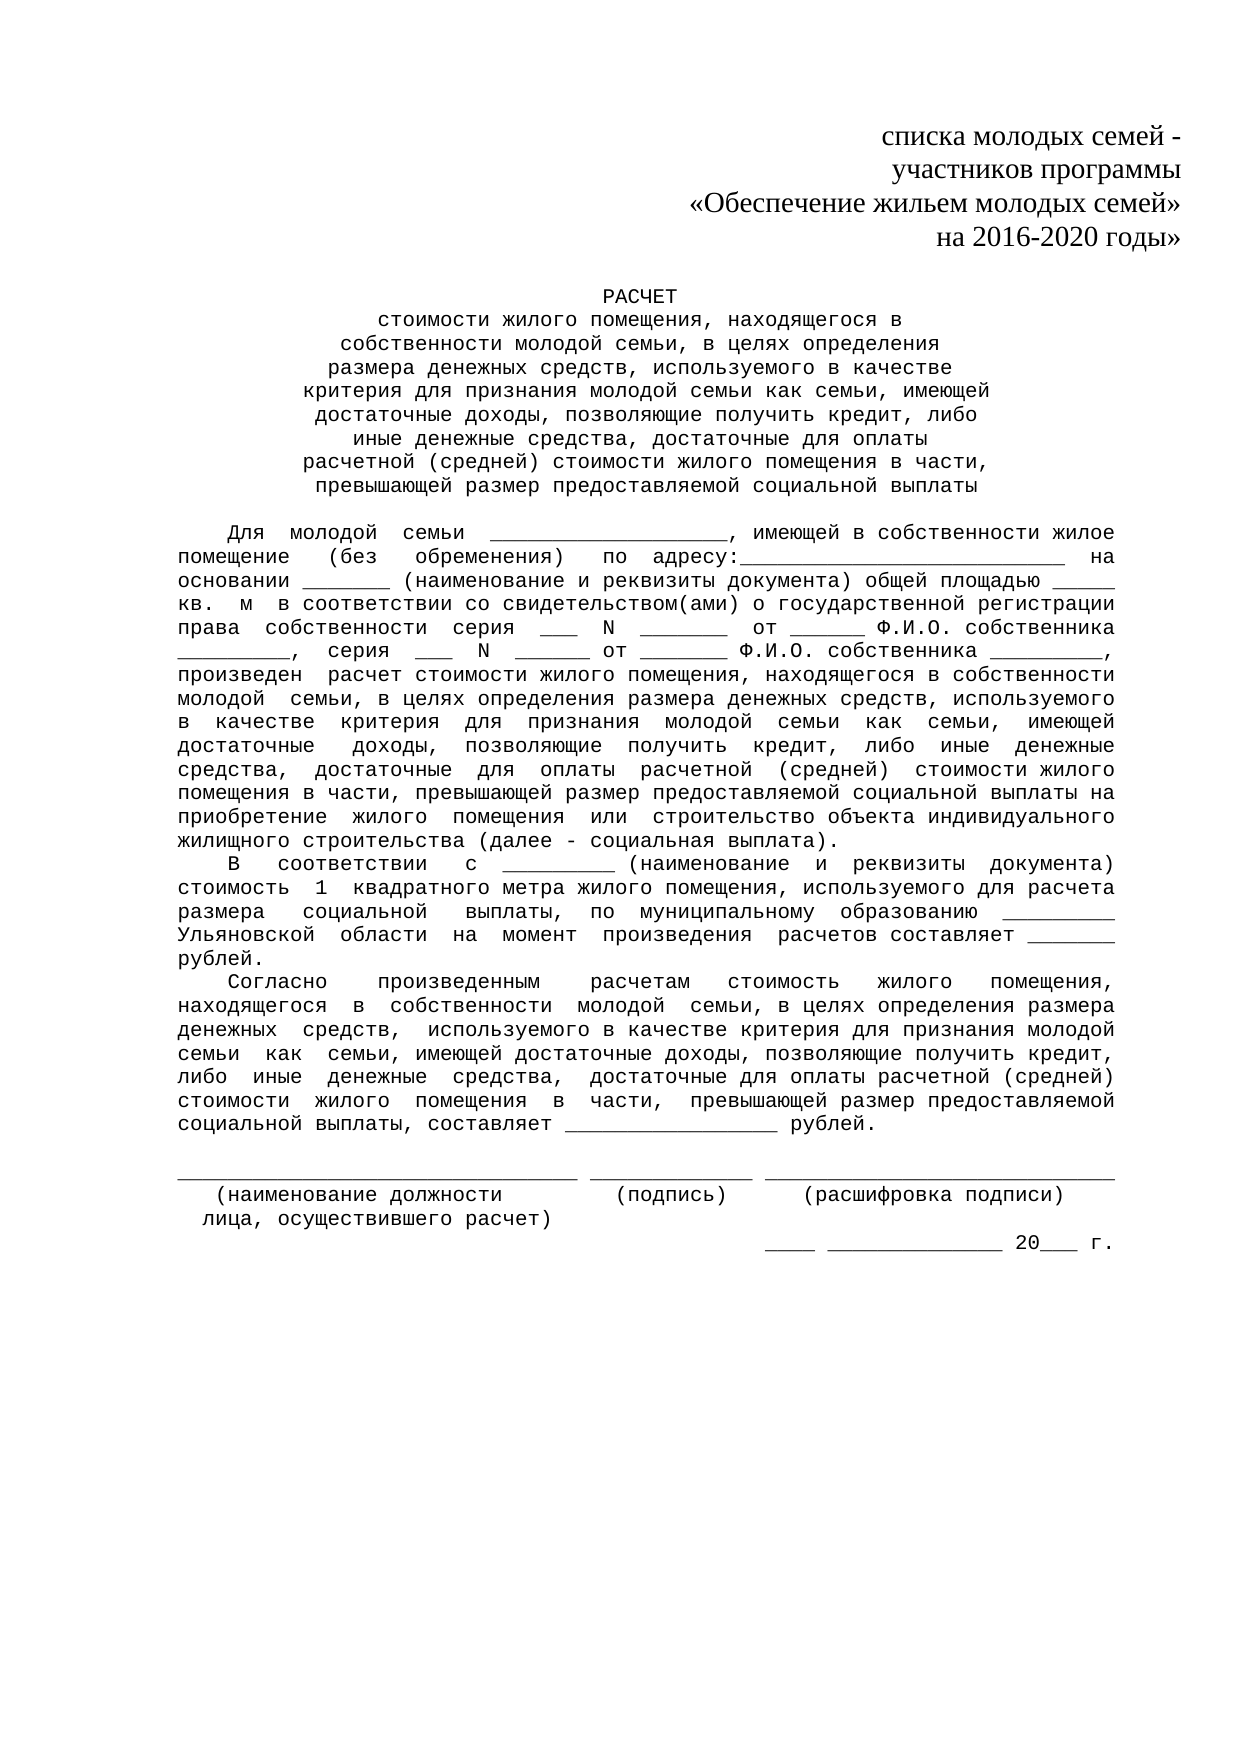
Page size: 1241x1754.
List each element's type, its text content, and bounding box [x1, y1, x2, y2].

text либо иные денежные средства, достаточные для оплаты расчетной (средней) [177, 1066, 1181, 1090]
text РАСЧЕТ [177, 286, 1181, 309]
text стоимость 1 квадратного метра жилого помещения, используемого для расчета [177, 877, 1181, 901]
text основании _______ (наименование и реквизиты документа) общей площадью _____ [177, 569, 1181, 593]
text ________________________________ _____________ ____________________________ [177, 1161, 1181, 1184]
text денежных средств, используемого в качестве критерия для признания молодой [177, 1019, 1181, 1042]
text стоимости жилого помещения в части, превышающей размер предоставляемой [177, 1090, 1181, 1113]
text стоимости жилого помещения, находящегося в [177, 309, 1181, 333]
text Для молодой семьи ___________________, имеющей в собственности жилое [177, 522, 1181, 546]
text критерия для признания молодой семьи как семьи, имеющей [177, 380, 1181, 404]
text _________, серия ___ N ______ от _______ Ф.И.О. собственника _________, [177, 641, 1181, 664]
text иные денежные средства, достаточные для оплаты [177, 428, 1181, 451]
text лица, осуществившего расчет) [177, 1208, 1181, 1232]
text «Обеспечение жильем молодых семей» [177, 185, 1181, 219]
text достаточные доходы, позволяющие получить кредит, либо [177, 404, 1181, 428]
text приобретение жилого помещения или строительство объекта индивидуального [177, 806, 1181, 830]
text средства, достаточные для оплаты расчетной (средней) стоимости жилого [177, 759, 1181, 782]
text расчетной (средней) стоимости жилого помещения в части, [177, 451, 1181, 475]
text В соответствии с _________ (наименование и реквизиты документа) [177, 853, 1181, 877]
text помещение (без обременения) по адресу:__________________________ на [177, 546, 1181, 569]
text кв. м в соответствии со свидетельством(ами) о государственной регистрации [177, 593, 1181, 617]
text Согласно произведенным расчетам стоимость жилого помещения, [177, 972, 1181, 995]
text достаточные доходы, позволяющие получить кредит, либо иные денежные [177, 735, 1181, 759]
text участников программы [177, 152, 1181, 185]
text превышающей размер предоставляемой социальной выплаты [177, 475, 1181, 499]
text на 2016-2020 годы» [177, 219, 1181, 252]
text социальной выплаты, составляет _________________ рублей. [177, 1113, 1181, 1137]
text собственности молодой семьи, в целях определения [177, 333, 1181, 357]
text размера социальной выплаты, по муниципальному образованию _________ [177, 901, 1181, 924]
text жилищного строительства (далее - социальная выплата). [177, 830, 1181, 853]
text молодой семьи, в целях определения размера денежных средств, используемого [177, 688, 1181, 711]
text Ульяновской области на момент произведения расчетов составляет _______ [177, 924, 1181, 948]
text списка молодых семей - [177, 118, 1181, 152]
text в качестве критерия для признания молодой семьи как семьи, имеющей [177, 711, 1181, 735]
text размера денежных средств, используемого в качестве [177, 357, 1181, 380]
text произведен расчет стоимости жилого помещения, находящегося в собственности [177, 664, 1181, 688]
text семьи как семьи, имеющей достаточные доходы, позволяющие получить кредит, [177, 1042, 1181, 1066]
text помещения в части, превышающей размер предоставляемой социальной выплаты на [177, 782, 1181, 806]
text рублей. [177, 948, 1181, 972]
text находящегося в собственности молодой семьи, в целях определения размера [177, 995, 1181, 1019]
text права собственности серия ___ N _______ от ______ Ф.И.О. собственника [177, 617, 1181, 641]
text (наименование должности (подпись) (расшифровка подписи) [177, 1184, 1181, 1208]
text ____ ______________ 20___ г. [177, 1232, 1181, 1255]
